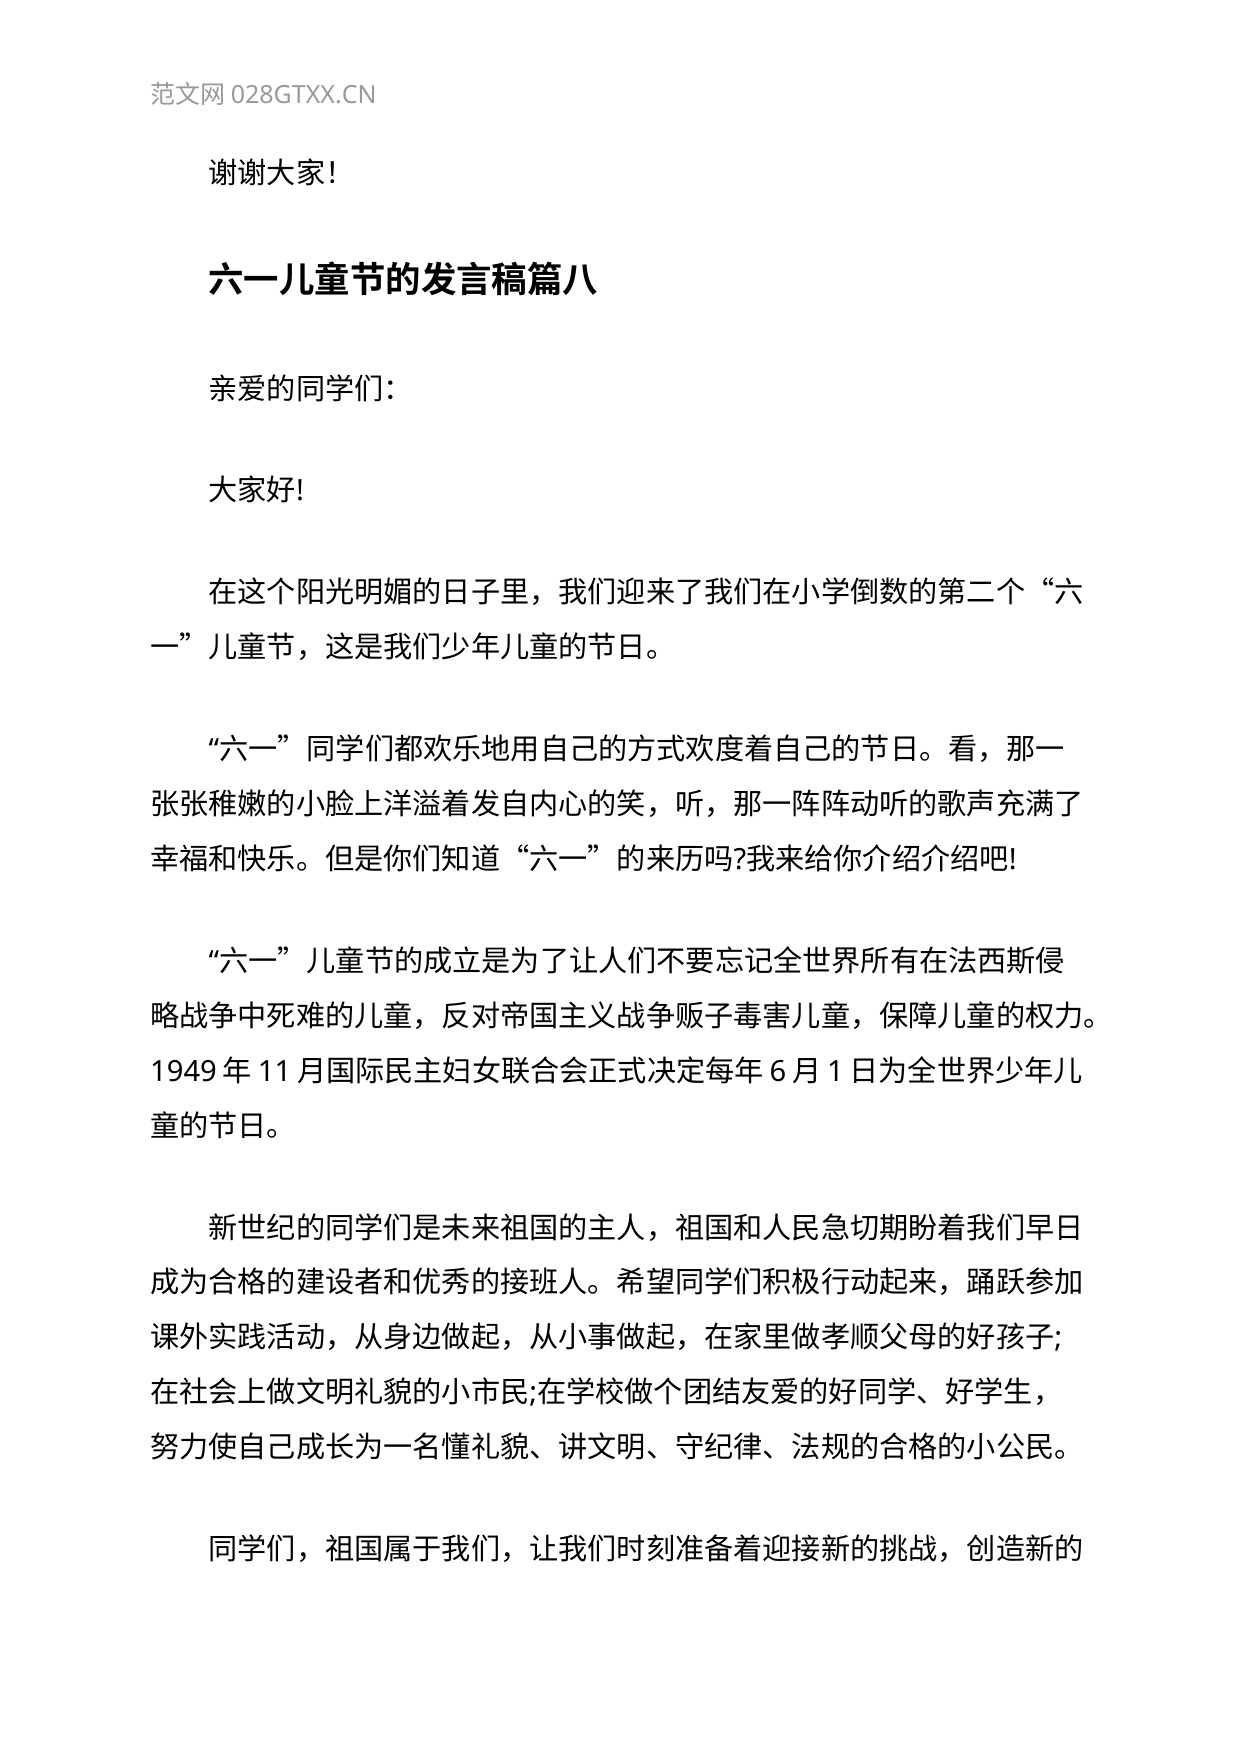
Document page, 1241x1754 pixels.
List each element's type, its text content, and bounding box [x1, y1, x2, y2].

text 在这个阳光明媚的日子里，我们迎来了我们在小学倒数的第二个“六一”儿童节，这是我们少年儿童的节日。 [150, 569, 1090, 666]
text 大家好! [150, 467, 1090, 509]
text “六一”儿童节的成立是为了让人们不要忘记全世界所有在法西斯侵略战争中死难的儿童，反对帝国主义战争贩子毒害儿童，保障儿童的权力。1949年11月国际民主妇女联合会正式决定每年6月1日为全世界少年儿童的节日。 [150, 937, 1090, 1145]
text 新世纪的同学们是未来祖国的主人，祖国和人民急切期盼着我们早日成为合格的建设者和优秀的接班人。希望同学们积极行动起来，踊跃参加课外实践活动，从身边做起，从小事做起，在家里做孝顺父母的好孩子;在社会上做文明礼貌的小市民;在学校做个团结友爱的好同学、好学生，努力使自己成长为一名懂礼貌、讲文明、守纪律、法规的合格的小公民。 [150, 1204, 1090, 1466]
text 亲爱的同学们： [150, 365, 1090, 407]
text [150, 1526, 1090, 1568]
text 谢谢大家！ [150, 150, 1090, 192]
text “六一”同学们都欢乐地用自己的方式欢度着自己的节日。看，那一张张稚嫩的小脸上洋溢着发自内心的笑，听，那一阵阵动听的歌声充满了幸福和快乐。但是你们知道“六一”的来历吗?我来给你介绍介绍吧! [150, 726, 1090, 878]
text 六一儿童节的发言稿篇八 [150, 252, 1090, 303]
